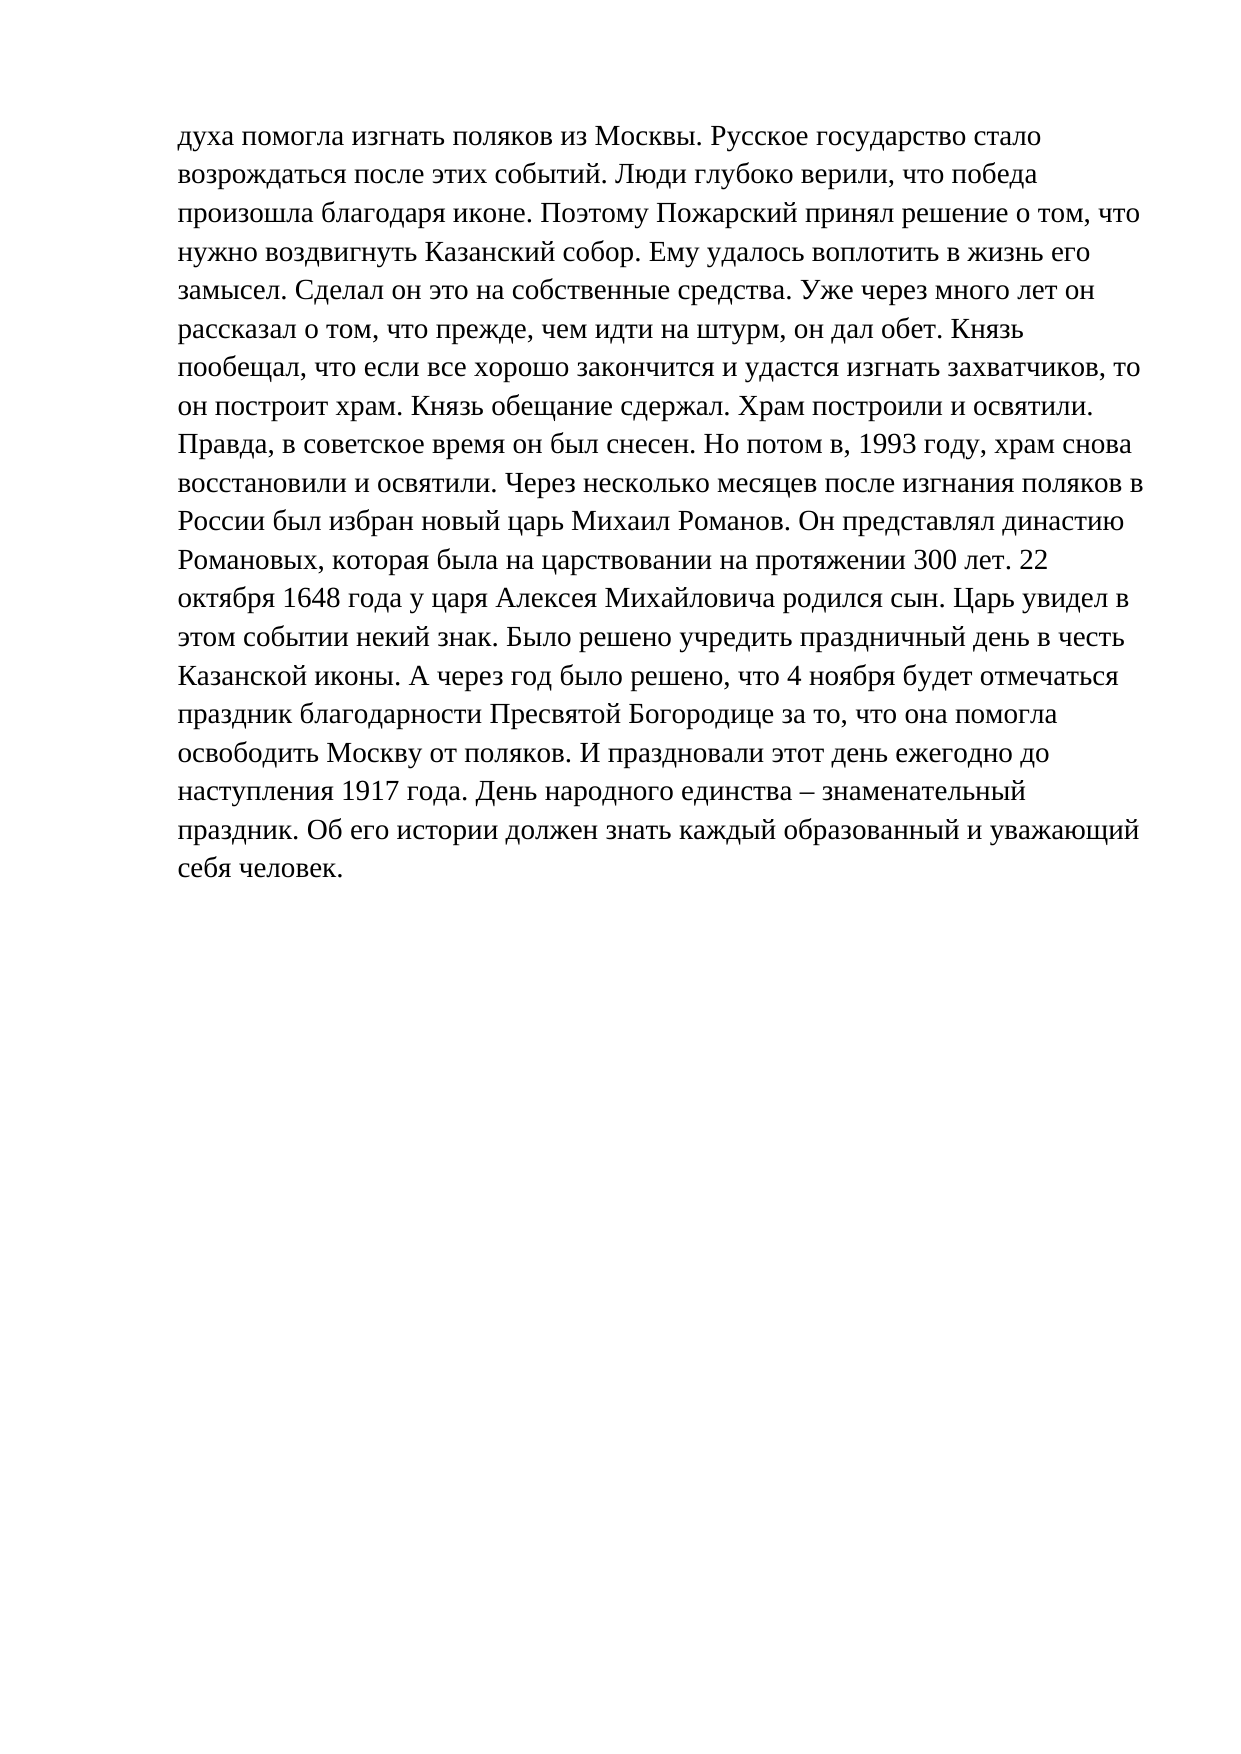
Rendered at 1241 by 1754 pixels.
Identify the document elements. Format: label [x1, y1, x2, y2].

text [177, 118, 1152, 884]
